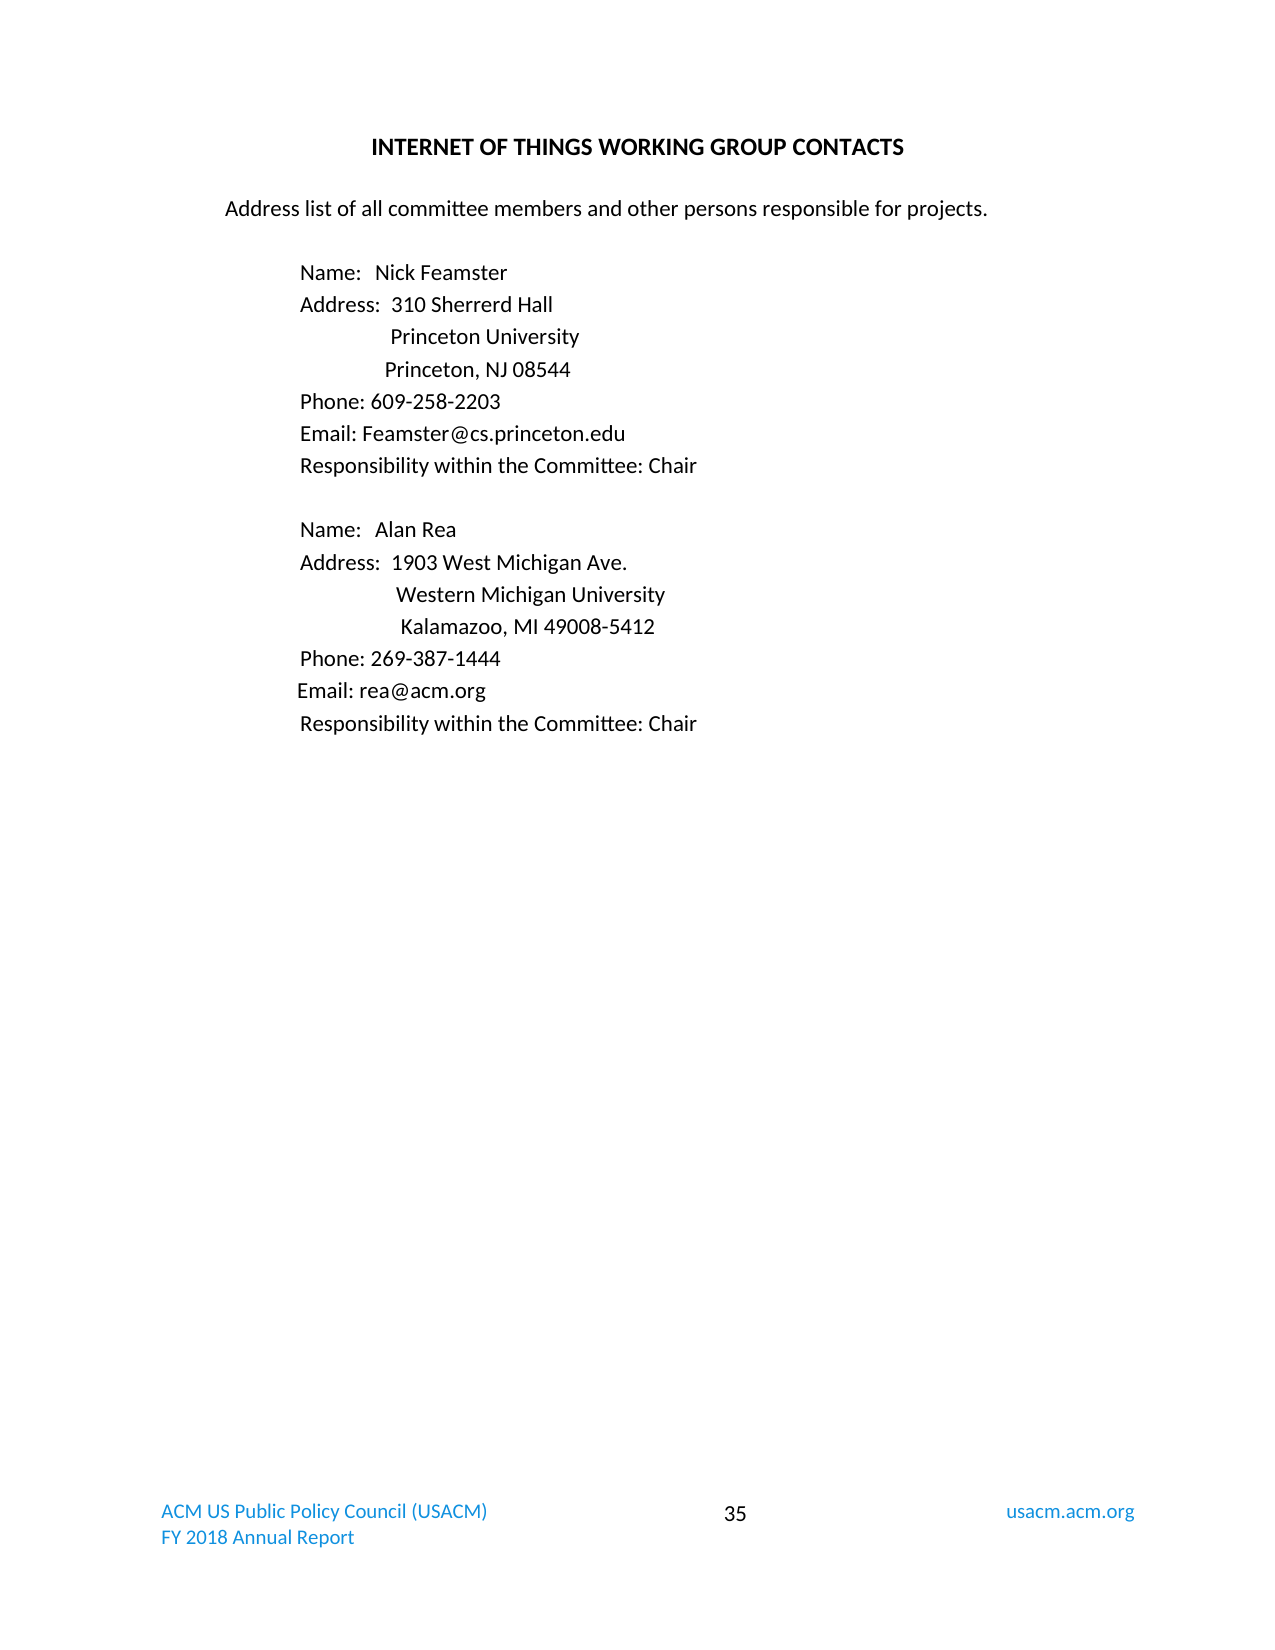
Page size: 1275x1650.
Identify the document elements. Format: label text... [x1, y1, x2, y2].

text Address: 1903 West Michigan Ave. [225, 548, 1125, 576]
text Princeton University [375, 322, 1125, 351]
text Kalamazoo, MI 49008-5412 [375, 612, 1125, 640]
text Responsibility within the Committee: Chair [225, 451, 1125, 479]
text Name: Alan Rea [225, 516, 1125, 544]
text Email: rea@acm.org [225, 677, 1125, 704]
text Responsibility within the Committee: Chair [225, 709, 1125, 737]
text Address list of all committee members and other persons responsible for projects. [225, 194, 1125, 222]
text Princeton, NJ 08544 [225, 355, 1125, 383]
text Western Michigan University [375, 580, 1125, 608]
text Email: Feamster@cs.princeton.edu [225, 419, 1125, 447]
text Name: Nick Feamster [225, 258, 1125, 286]
text internet of things WORKING GROUP CONTACTS [150, 131, 1125, 162]
text Address: 310 Sherrerd Hall [225, 290, 1125, 318]
text Phone: 609-258-2203 [225, 387, 1125, 415]
text Phone: 269-387-1444 [225, 644, 1125, 672]
